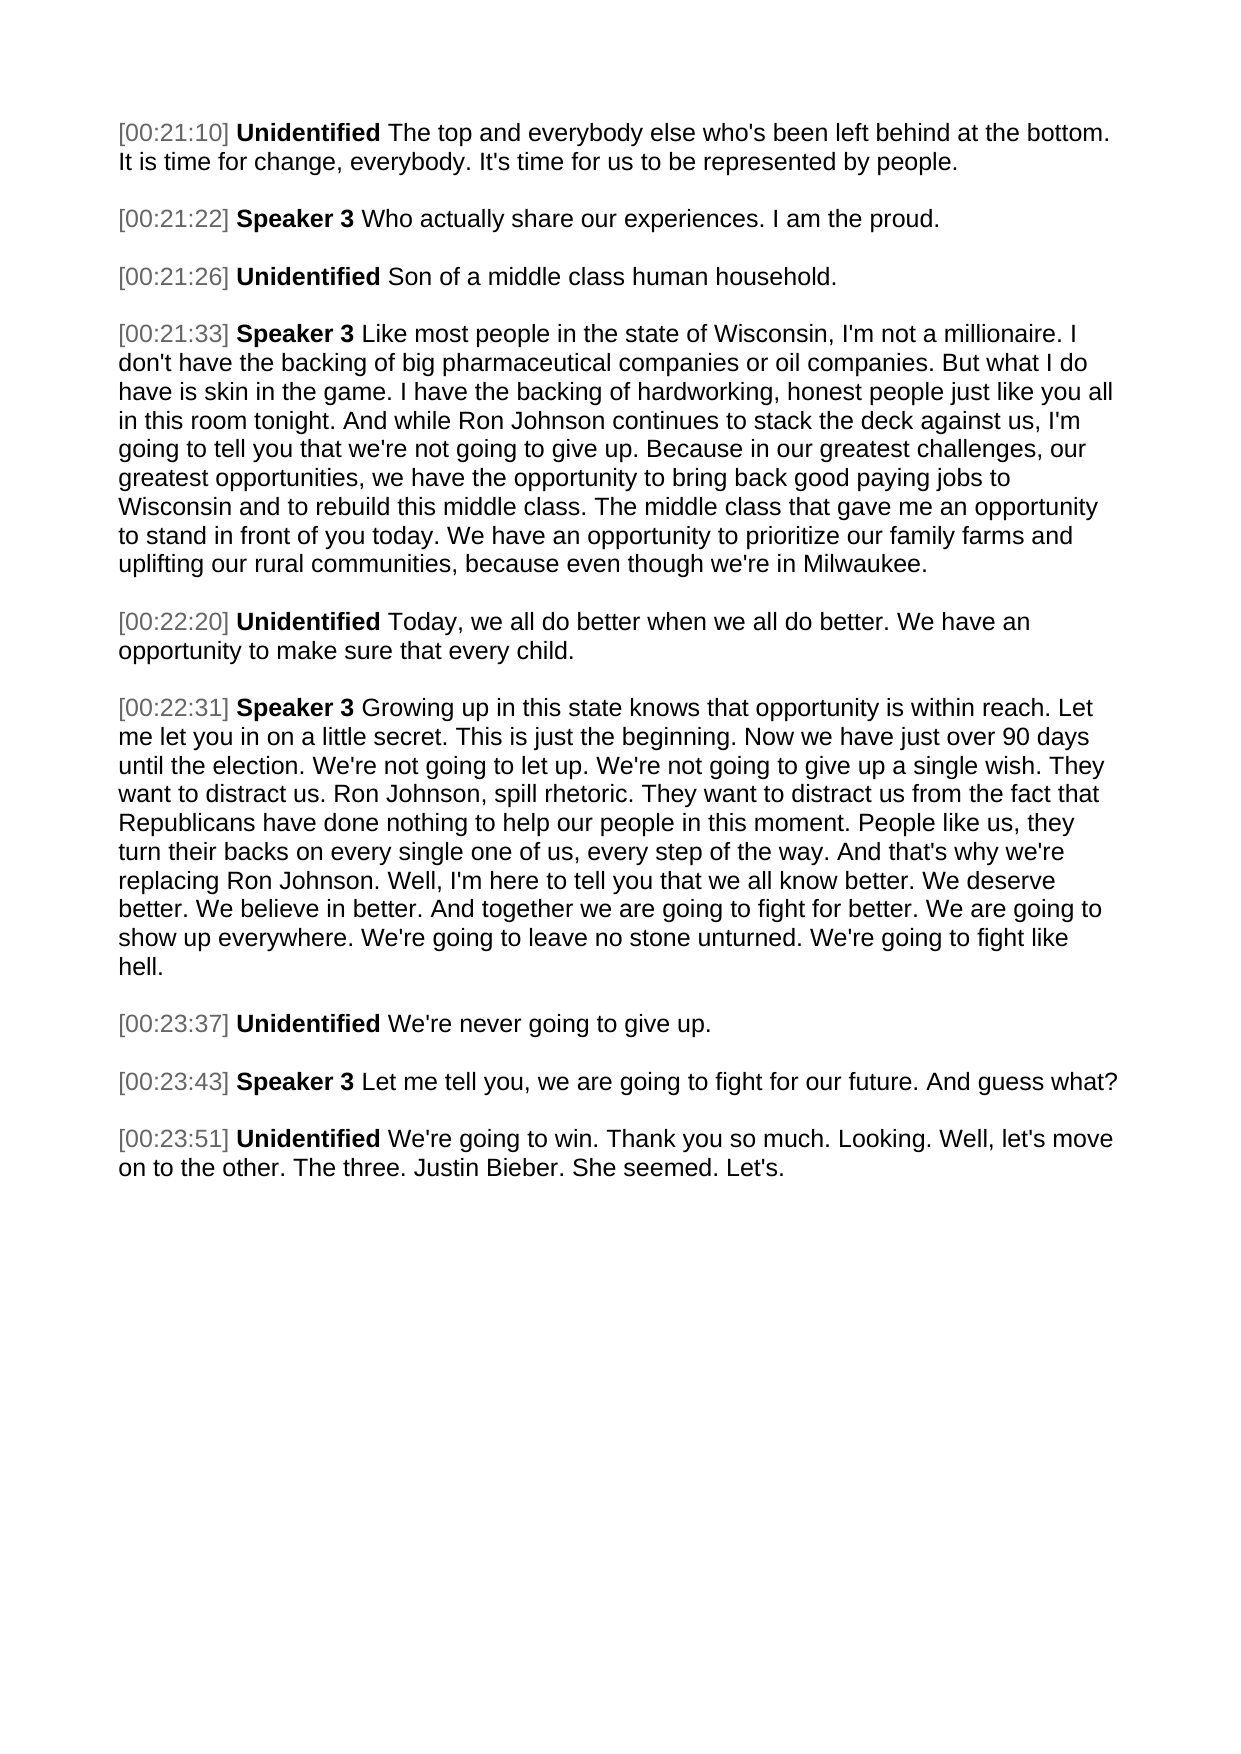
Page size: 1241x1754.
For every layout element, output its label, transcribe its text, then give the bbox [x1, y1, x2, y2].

text [00:22:31] Speaker 3 Growing up in this state knows that opportunity is within reach. Let me let you in on a little secret. This is just the beginning. Now we have just over 90 days until the election. We're not going to let up. We're not going to give up a single wish. They want to distract us. Ron Johnson, spill rhetoric. They want to distract us from the fact that Republicans have done nothing to help our people in this moment. People like us, they turn their backs on every single one of us, every step of the way. And that's why we're replacing Ron Johnson. Well, I'm here to tell you that we all know better. We deserve better. We believe in better. And together we are going to fight for better. We are going to show up everywhere. We're going to leave no stone unturned. We're going to fight like hell. [118, 693, 1122, 981]
text [00:23:51] Unidentified We're going to win. Thank you so much. Looking. Well, let's move on to the other. The three. Justin Bieber. She seemed. Let's. [118, 1124, 1122, 1182]
text [00:21:26] Unidentified Son of a middle class human household. [118, 262, 1122, 291]
text [00:21:33] Speaker 3 Like most people in the state of Wisconsin, I'm not a millionaire. I don't have the backing of big pharmaceutical companies or oil companies. But what I do have is skin in the game. I have the backing of hardworking, honest people just like you all in this room tonight. And while Ron Johnson continues to stack the deck against us, I'm going to tell you that we're not going to give up. Because in our greatest challenges, our greatest opportunities, we have the opportunity to bring back good paying jobs to Wisconsin and to rebuild this middle class. The middle class that gave me an opportunity to stand in front of you today. We have an opportunity to prioritize our family farms and uplifting our rural communities, because even though we're in Milwaukee. [118, 319, 1122, 578]
text [00:22:20] Unidentified Today, we all do better when we all do better. We have an opportunity to make sure that every child. [118, 607, 1122, 664]
text [00:23:43] Speaker 3 Let me tell you, we are going to fight for our future. And guess what? [118, 1067, 1122, 1096]
text [00:21:22] Speaker 3 Who actually share our experiences. I am the proud. [118, 204, 1122, 233]
text [00:23:37] Unidentified We're never going to give up. [118, 1009, 1122, 1038]
text [00:21:10] Unidentified The top and everybody else who's been left behind at the bottom. It is time for change, everybody. It's time for us to be represented by people. [118, 118, 1122, 176]
